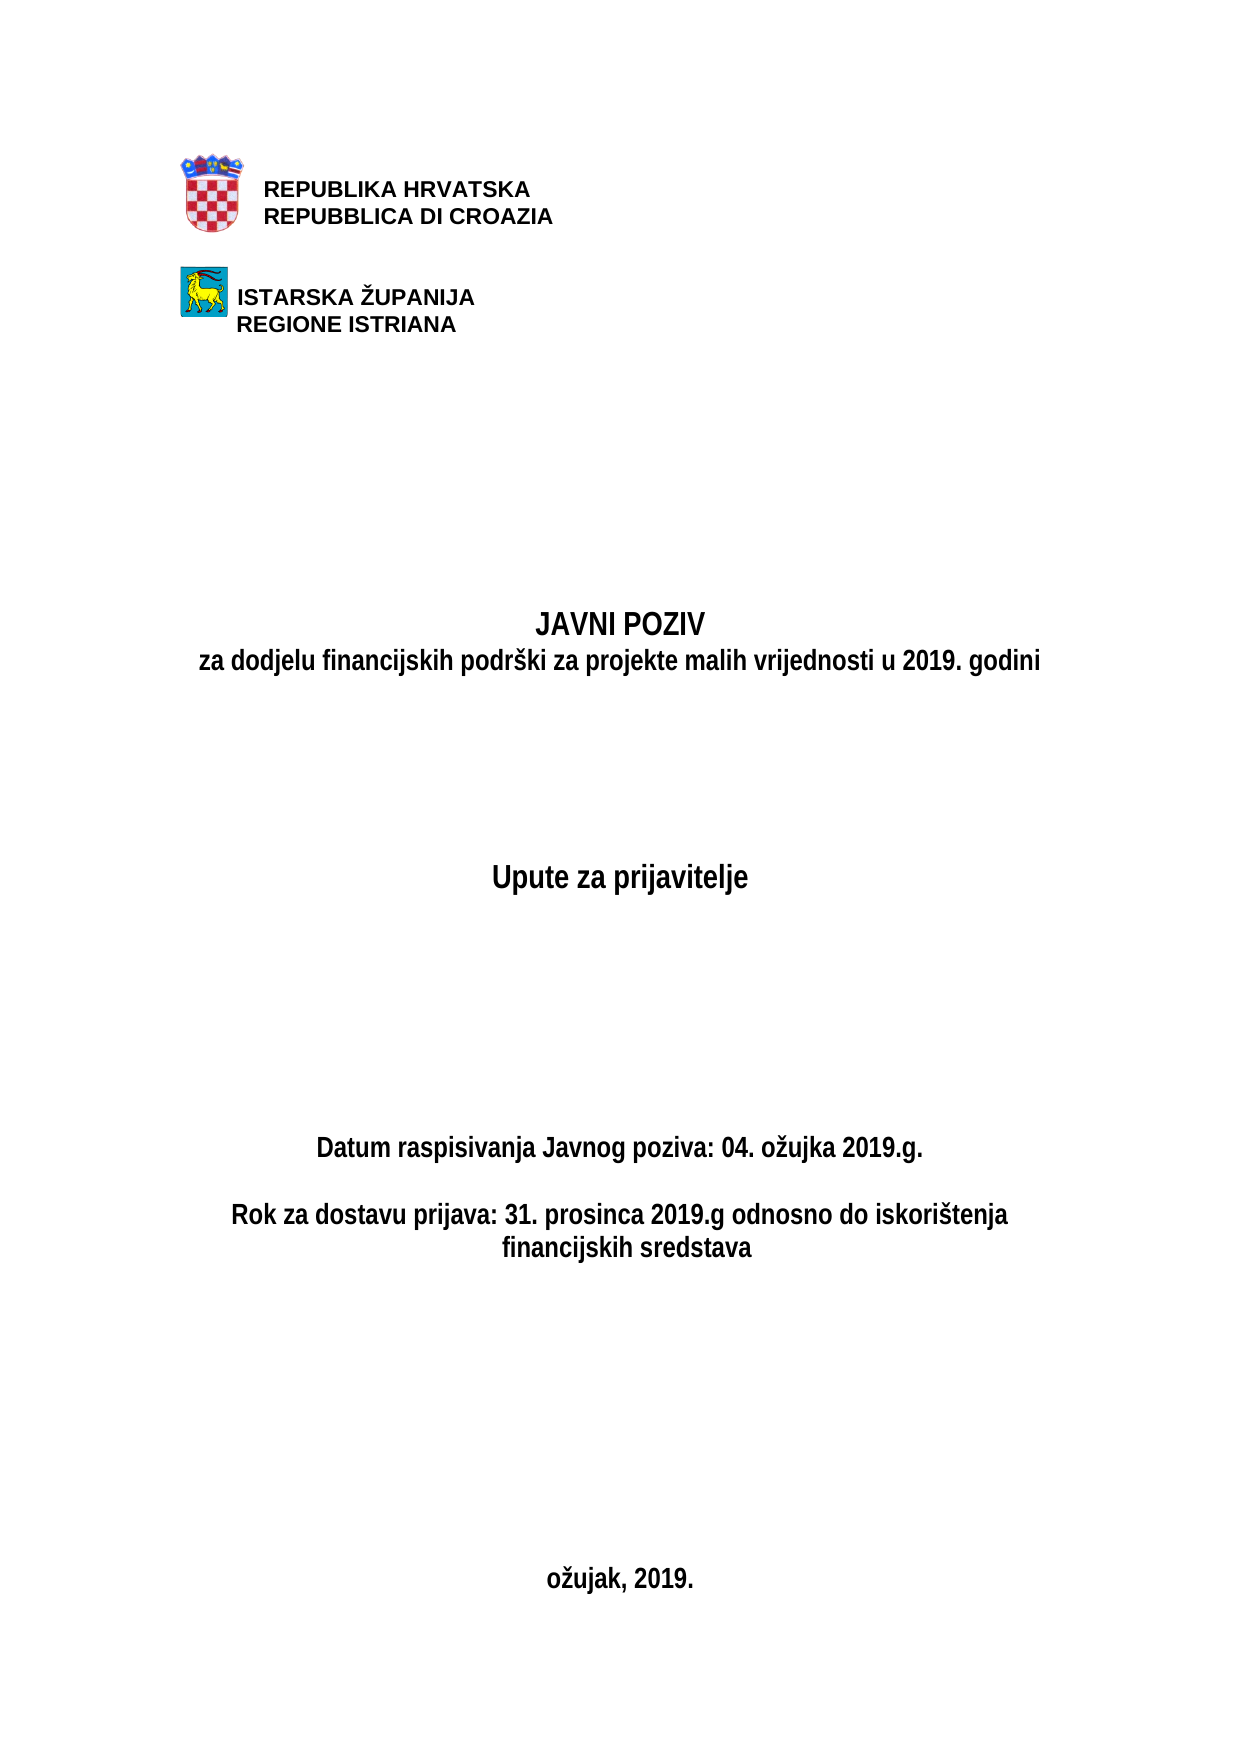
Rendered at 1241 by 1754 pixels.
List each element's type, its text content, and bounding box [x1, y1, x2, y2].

text financijskih sredstava [177, 1230, 1063, 1264]
text Rok za dostavu prijava: 31. prosinca 2019.g odnosno do iskorištenja [177, 1197, 1063, 1230]
picture [177, 150, 245, 235]
text ISTARSKA ŽUPANIJA [177, 284, 1063, 311]
text Upute za prijavitelje [177, 858, 1063, 896]
text REGIONE ISTRIANA [236, 311, 1063, 337]
text za dodjelu financijskih podrški za projekte malih vrijednosti u 2019. godini [177, 643, 1063, 676]
text REPUBBLICA DI CROAZIA [245, 203, 1063, 229]
text REPUBLIKA HRVATSKA [245, 176, 1063, 203]
picture [188, 273, 200, 284]
text Datum raspisivanja Javnog poziva: 04. ožujka 2019.g. [177, 1130, 1063, 1163]
text ožujak, 2019. [177, 1561, 1063, 1594]
text JAVNI POZIV [177, 604, 1063, 643]
